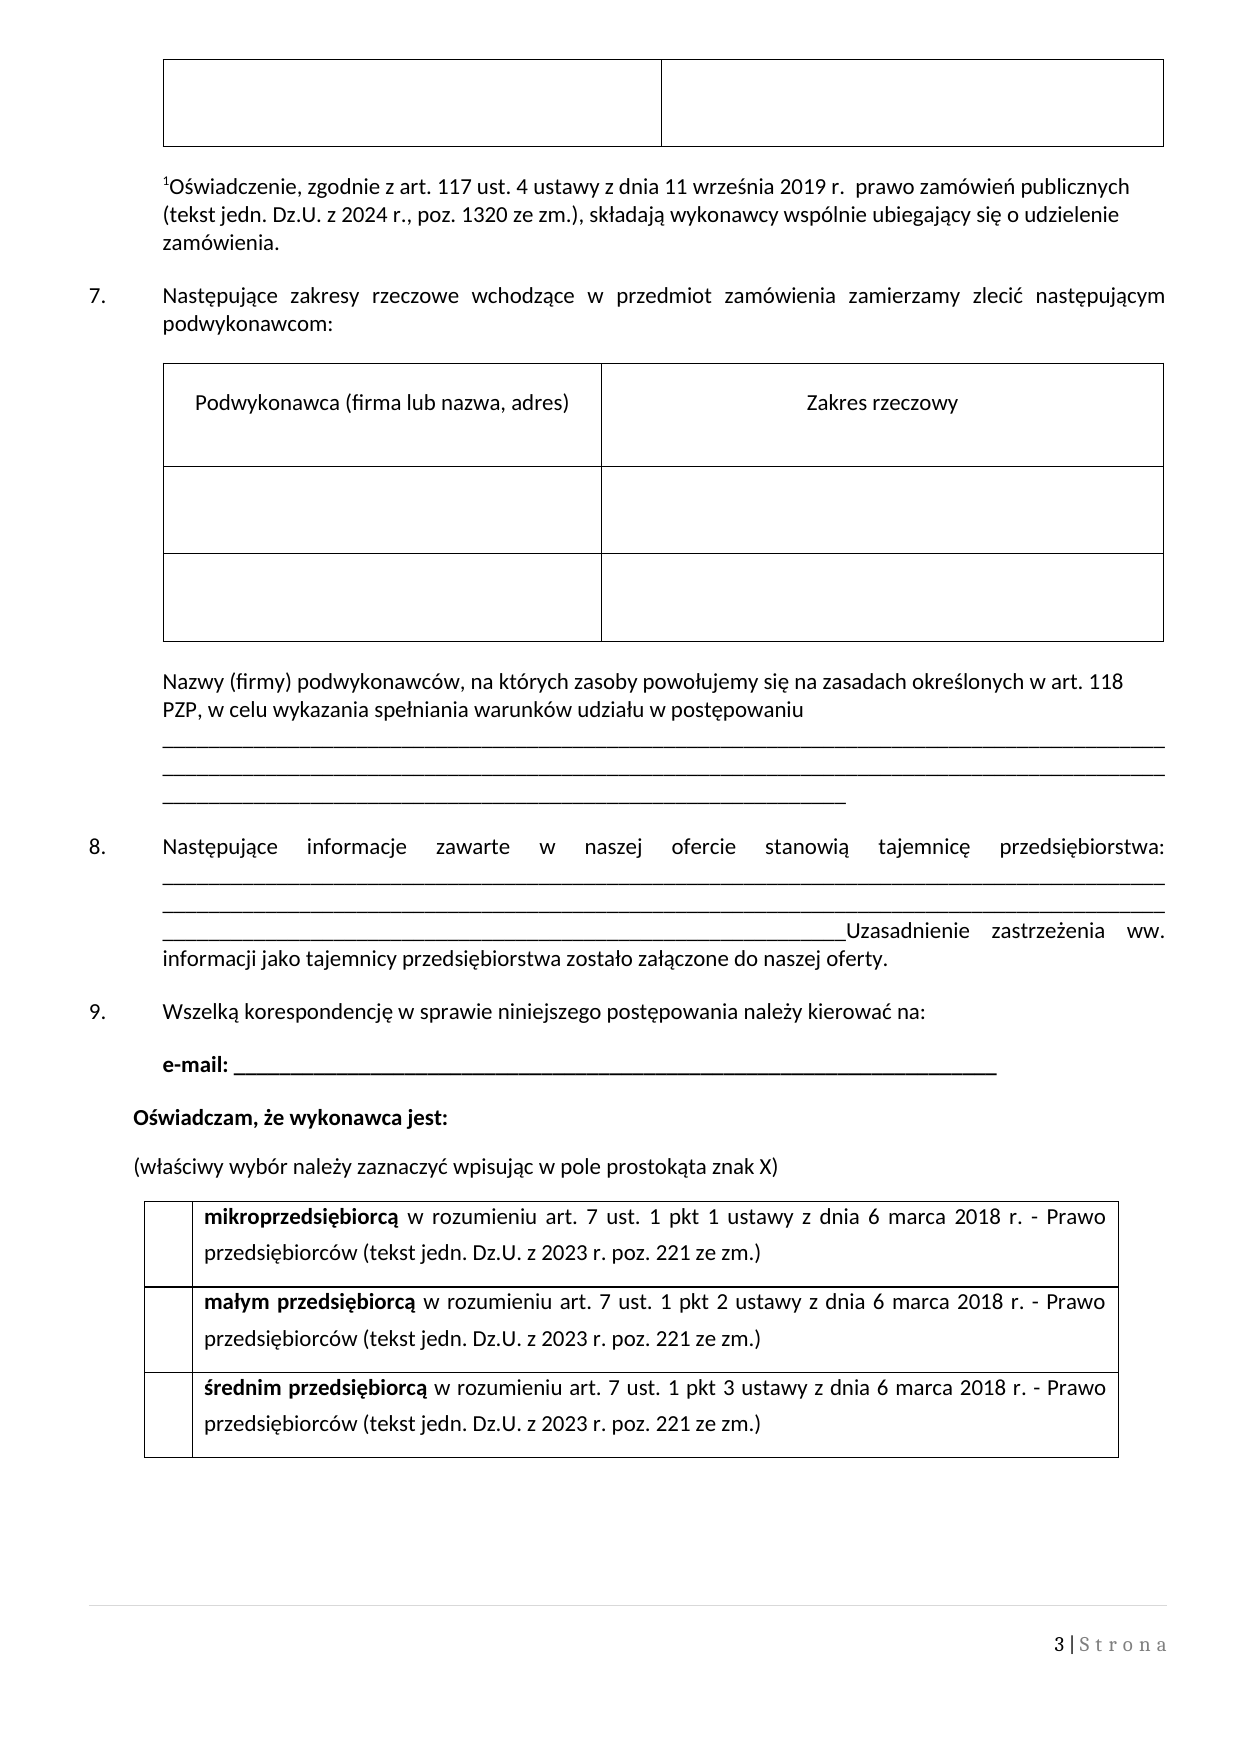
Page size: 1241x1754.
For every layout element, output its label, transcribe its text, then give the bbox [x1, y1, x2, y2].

text 8. Następujące informacje zawarte w naszej ofercie stanowią tajemnicę przedsiębiorstwa: ____________________________________________________________________________________________________________________________________________________________________________________________________________________________________________Uzasadnienie zastrzeżenia ww. informacji jako tajemnicy przedsiębiorstwa zostało załączone do naszej oferty. [89, 832, 1167, 972]
table_cell [662, 60, 1163, 146]
text (właściwy wybór należy zaznaczyć wpisując w pole prostokąta znak X) [133, 1152, 1167, 1180]
text 1Oświadczenie, zgodnie z art. 117 ust. 4 ustawy z dnia 11 września 2019 r. prawo zamówień publicznych (tekst jedn. Dz.U. z 2024 r., poz. 1320 ze zm.), składają wykonawcy wspólnie ubiegający się o udzielenie zamówienia. [162, 172, 1167, 256]
table_cell średnim przedsiębiorcą w rozumieniu art. 7 ust. 1 pkt 3 ustawy z dnia 6 marca 2018 r. - Prawo przedsiębiorców (tekst jedn. Dz.U. z 2023 r. poz. 221 ze zm.) [193, 1373, 1118, 1457]
table_cell [602, 554, 1163, 641]
text Oświadczam, że wykonawca jest: [133, 1103, 1167, 1131]
table_cell [145, 1373, 192, 1457]
table_header Podwykonawca (firma lub nazwa, adres) [164, 364, 601, 466]
table_header mikroprzedsiębiorcą w rozumieniu art. 7 ust. 1 pkt 1 ustawy z dnia 6 marca 2018 r. - Prawo przedsiębiorców (tekst jedn. Dz.U. z 2023 r. poz. 221 ze zm.) [193, 1202, 1118, 1286]
text 7. Następujące zakresy rzeczowe wchodzące w przedmiot zamówienia zamierzamy zlecić następującym podwykonawcom: [89, 281, 1167, 337]
table_cell [164, 554, 601, 641]
text e-mail: ___________________________________________________________________ [162, 1050, 1167, 1078]
table_cell [145, 1288, 192, 1372]
table_header Zakres rzeczowy [602, 364, 1163, 466]
text Nazwy (firmy) podwykonawców, na których zasoby powołujemy się na zasadach określonych w art. 118 PZP, w celu wykazania spełniania warunków udziału w postępowaniu ____________________________________________________________________________________________________________________________________________________________________________________________________________________________________________ [162, 667, 1167, 807]
table_cell [602, 467, 1163, 553]
table_cell [164, 467, 601, 553]
table_header [145, 1202, 192, 1286]
text 9. Wszelką korespondencję w sprawie niniejszego postępowania należy kierować na: [89, 997, 1167, 1025]
table_cell małym przedsiębiorcą w rozumieniu art. 7 ust. 1 pkt 2 ustawy z dnia 6 marca 2018 r. - Prawo przedsiębiorców (tekst jedn. Dz.U. z 2023 r. poz. 221 ze zm.) [193, 1288, 1118, 1372]
table_cell [164, 60, 661, 146]
